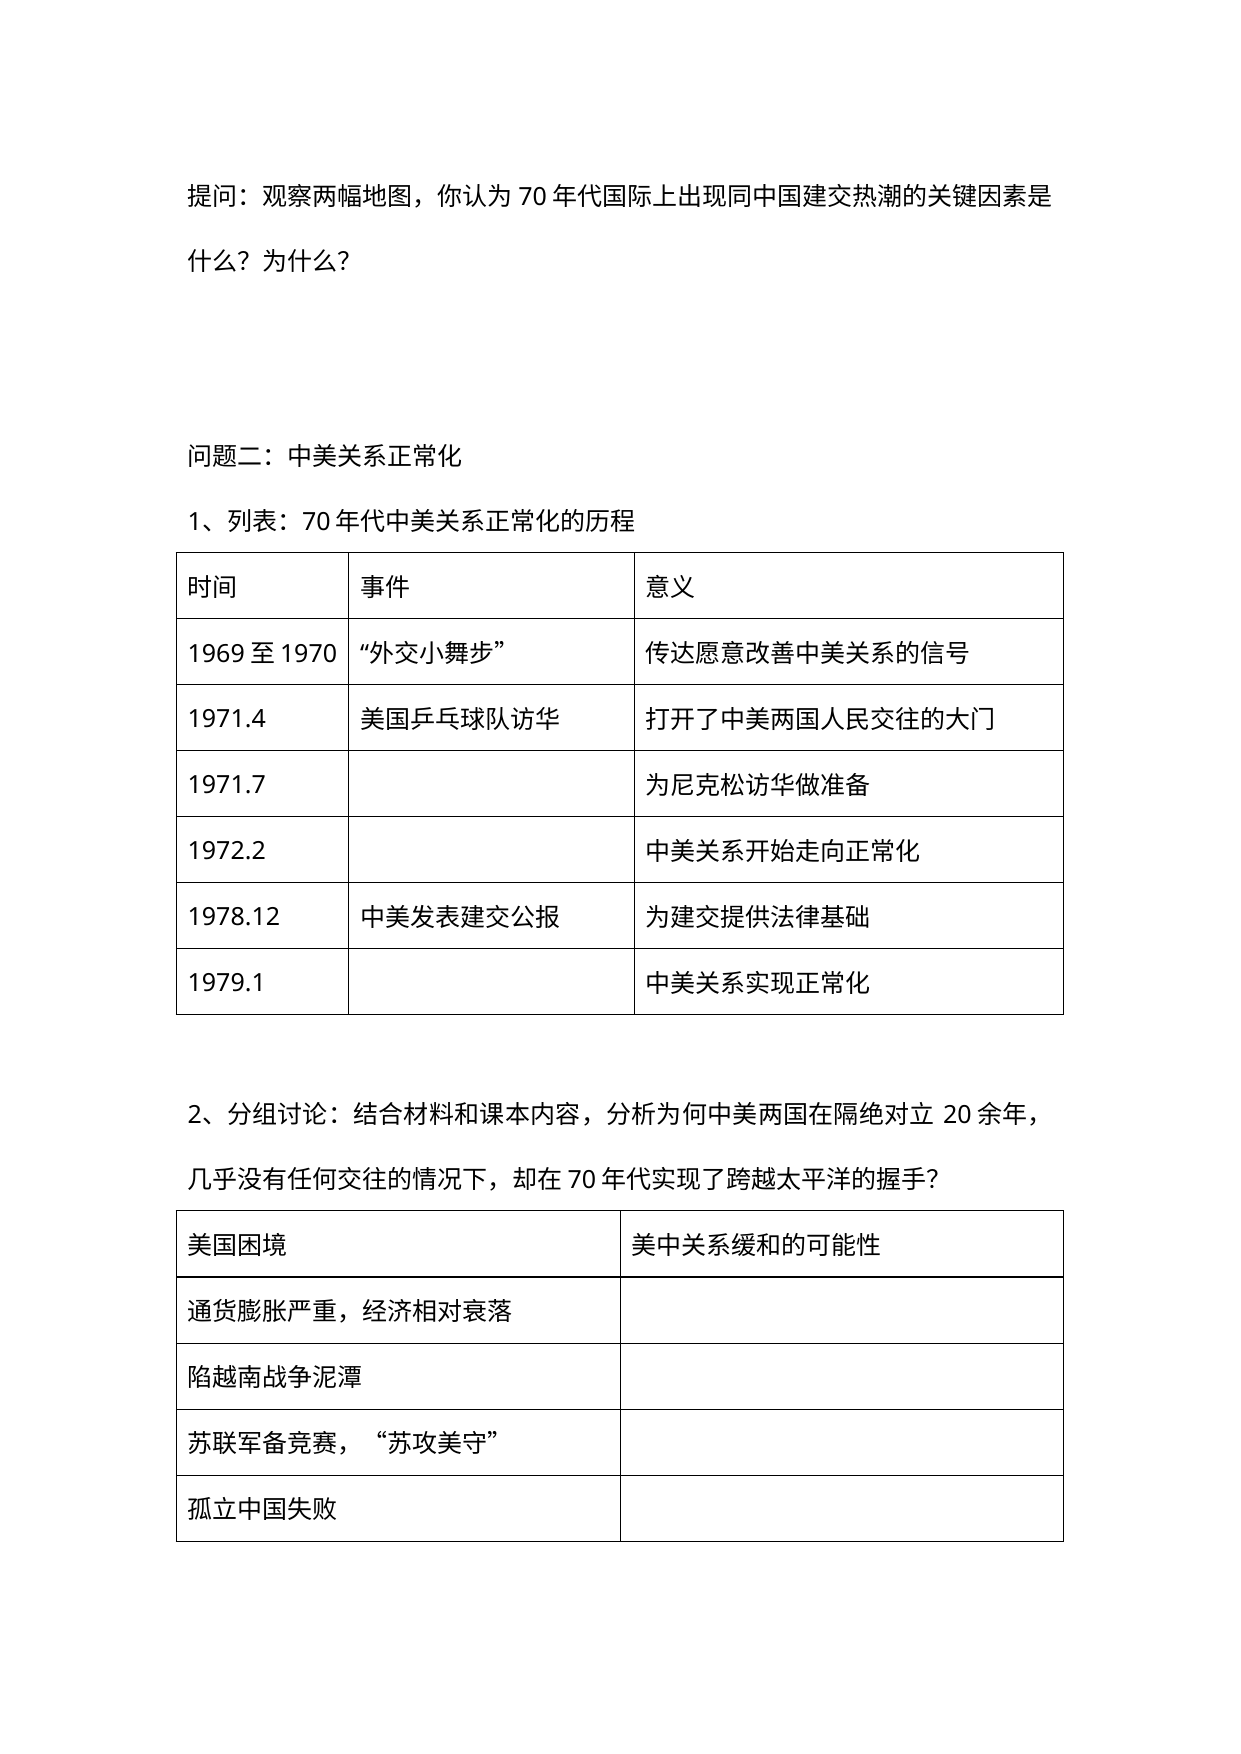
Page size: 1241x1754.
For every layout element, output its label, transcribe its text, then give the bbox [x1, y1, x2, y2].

table_header 时间 [177, 553, 348, 618]
table_cell 为尼克松访华做准备 [635, 751, 1063, 816]
table_cell [349, 817, 634, 882]
table_cell 通货膨胀严重，经济相对衰落 [177, 1278, 620, 1342]
table_cell 孤立中国失败 [177, 1476, 620, 1541]
table_header 美国困境 [177, 1211, 620, 1276]
table_header 事件 [349, 553, 634, 618]
list 1、列表：70年代中美关系正常化的历程 [187, 487, 1053, 552]
list 分组讨论：结合材料和课本内容，分析为何中美两国在隔绝对立20余年，几乎没有任何交往的情况下，却在70年代实现了跨越太平洋的握手？ [187, 1080, 1053, 1210]
table_cell “外交小舞步” [349, 619, 634, 684]
table_cell 为建交提供法律基础 [635, 883, 1063, 948]
table_cell [349, 751, 634, 816]
table_cell 中美关系实现正常化 [635, 949, 1063, 1014]
table_cell [621, 1278, 1063, 1342]
list 提问：观察两幅地图，你认为70年代国际上出现同中国建交热潮的关键因素是什么？为什么？ [187, 162, 1053, 292]
table_cell 陷越南战争泥潭 [177, 1344, 620, 1408]
table_cell 苏联军备竞赛，“苏攻美守” [177, 1410, 620, 1474]
table_cell 1972.2 [177, 817, 348, 882]
table_cell 中美发表建交公报 [349, 883, 634, 948]
table_cell [621, 1476, 1063, 1541]
table_cell 美国乒乓球队访华 [349, 685, 634, 750]
table_cell [621, 1410, 1063, 1474]
table_cell [621, 1344, 1063, 1408]
table_header 美中关系缓和的可能性 [621, 1211, 1063, 1276]
table_cell 传达愿意改善中美关系的信号 [635, 619, 1063, 684]
table_cell 1971.4 [177, 685, 348, 750]
table_cell 1979.1 [177, 949, 348, 1014]
table_cell 打开了中美两国人民交往的大门 [635, 685, 1063, 750]
table_header 意义 [635, 553, 1063, 618]
table_cell 1978.12 [177, 883, 348, 948]
table_cell 1969至1970 [177, 619, 348, 684]
table_cell [349, 949, 634, 1014]
table_cell 中美关系开始走向正常化 [635, 817, 1063, 882]
list 问题二：中美关系正常化 [187, 422, 1053, 487]
table_cell 1971.7 [177, 751, 348, 816]
